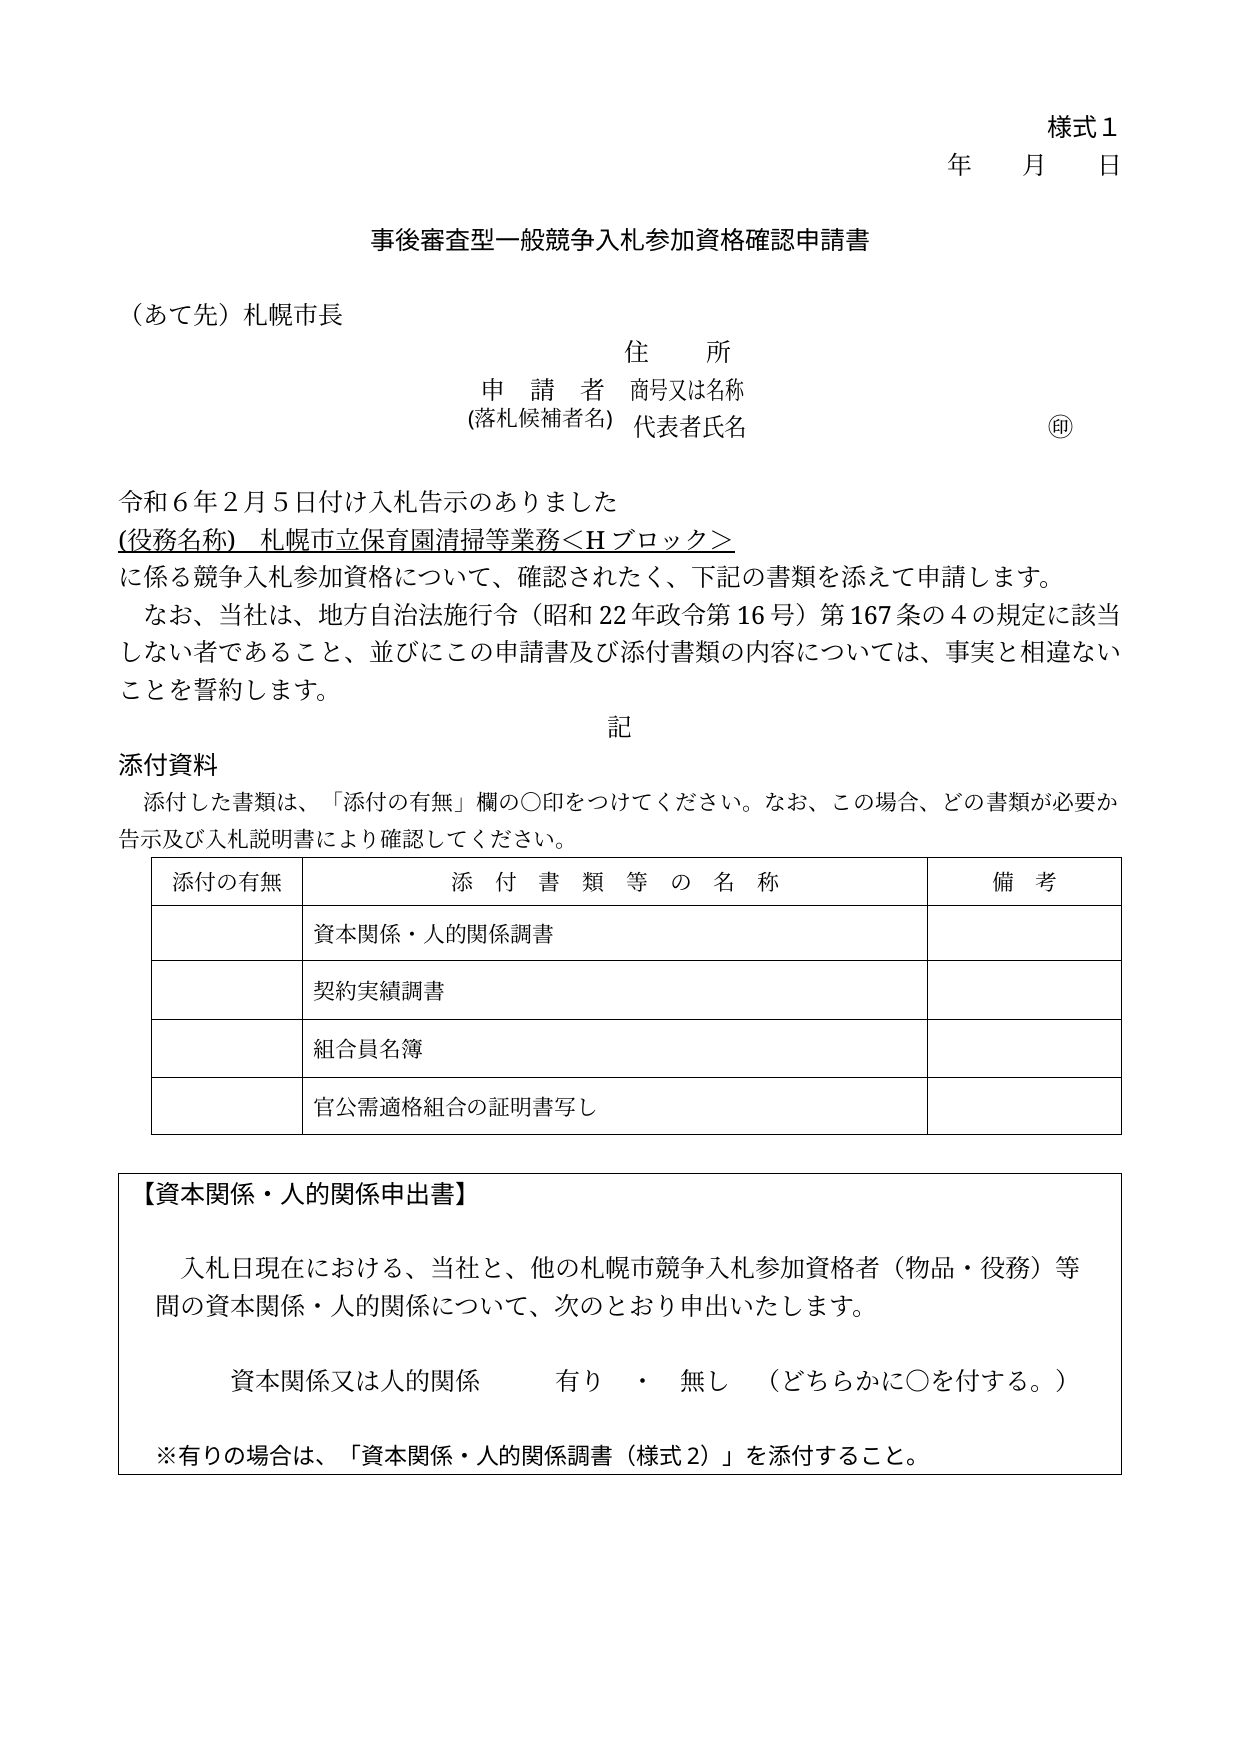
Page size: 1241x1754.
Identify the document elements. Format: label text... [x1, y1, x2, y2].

table_cell [928, 906, 1121, 960]
text に係る競争入札参加資格について、確認されたく、下記の書類を添えて申請します。 [118, 557, 1122, 595]
text 添付した書類は、「添付の有無」欄の○印をつけてください。なお、この場合、どの書類が必要か告示及び入札説明書により確認してください。 [118, 782, 1122, 857]
text なお、当社は、地方自治法施行令（昭和22年政令第16号）第167条の４の規定に該当しない者であること、並びにこの申請書及び添付書類の内容については、事実と相違ないことを誓約します。 [118, 595, 1122, 707]
text 添付資料 [118, 745, 1122, 782]
table_cell 契約実績調書 [303, 961, 927, 1019]
text (役務名称) 札幌市立保育園清掃等業務＜Hブロック＞ [118, 520, 1122, 557]
text 事後審査型一般競争入札参加資格確認申請書 [118, 220, 1122, 257]
text 住 所 [118, 332, 1031, 370]
table_cell [928, 1020, 1121, 1077]
text 代表者氏名 ㊞ [118, 407, 1122, 445]
table_header 添付の有無 [152, 858, 302, 904]
text 年 月 日 [118, 145, 1122, 182]
text 様式１ [118, 107, 1122, 145]
text 令和６年２月５日付け入札告示のありました [118, 482, 1122, 520]
table_cell [152, 1020, 302, 1077]
table_cell 資本関係・人的関係調書 [303, 906, 927, 960]
text 記 [118, 707, 1122, 745]
text （あて先）札幌市長 [118, 295, 1122, 332]
table_cell 組合員名簿 [303, 1020, 927, 1077]
table_cell 官公需適格組合の証明書写し [303, 1078, 927, 1134]
table_cell [152, 906, 302, 960]
table_cell [152, 1078, 302, 1134]
table_header 添 付 書 類 等 の 名 称 [303, 858, 927, 904]
table_cell [928, 1078, 1121, 1134]
table_header 【資本関係・人的関係申出書】 入札日現在における、当社と、他の札幌市競争入札参加資格者（物品・役務）等間の資本関係・人的関係について、次のとおり申出いたします。 資本関係又は人的関係 有り ・ 無し （どちらかに○を付する。） ※有りの場合は、「資本関係・人的関係調書（様式2）」を添付すること。 [119, 1174, 1121, 1473]
table_header 備 考 [928, 858, 1121, 904]
table_cell [928, 961, 1121, 1019]
table_cell [152, 961, 302, 1019]
text 申 請 者 商号又は名称 [118, 370, 1031, 407]
